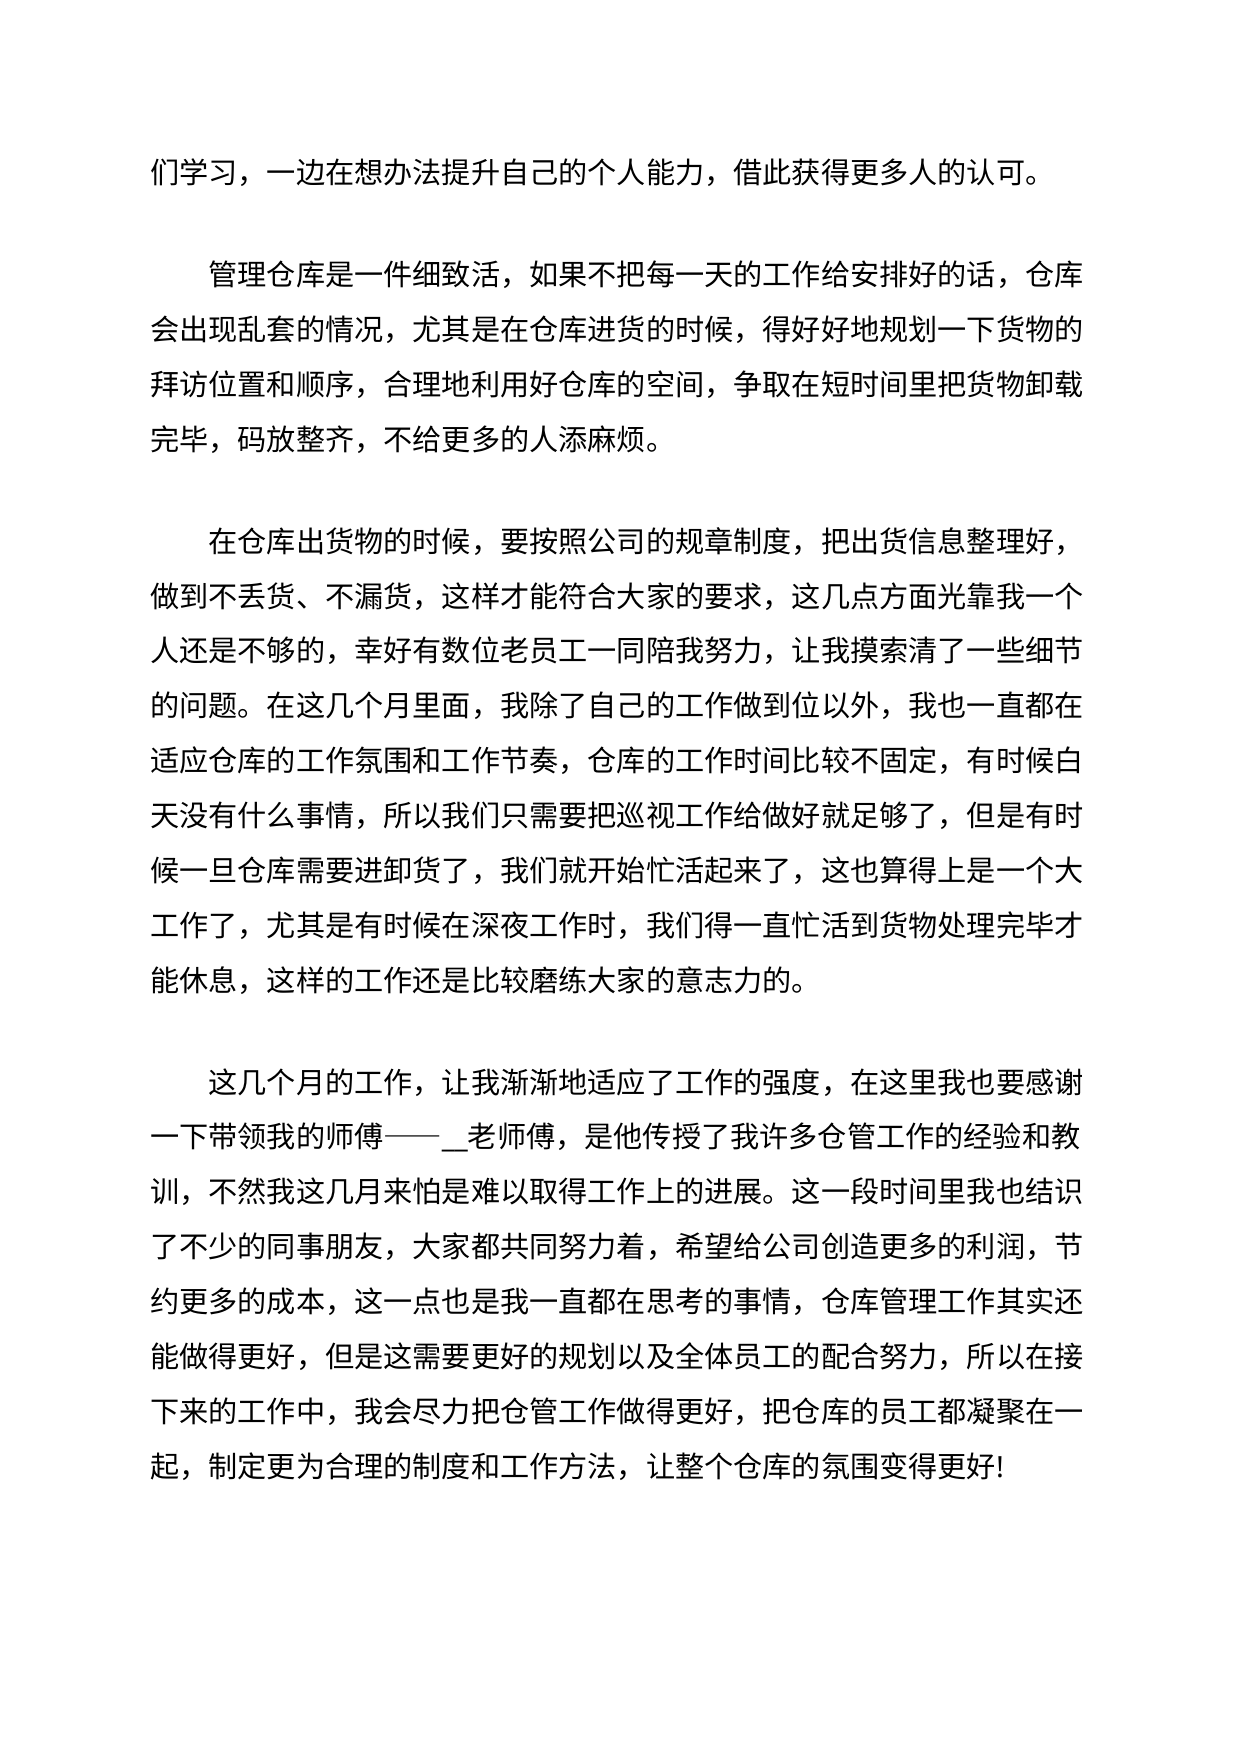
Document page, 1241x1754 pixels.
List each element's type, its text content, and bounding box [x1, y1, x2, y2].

text 管理仓库是一件细致活，如果不把每一天的工作给安排好的话，仓库会出现乱套的情况，尤其是在仓库进货的时候，得好好地规划一下货物的拜访位置和顺序，合理地利用好仓库的空间，争取在短时间里把货物卸载完毕，码放整齐，不给更多的人添麻烦。 [150, 252, 1090, 459]
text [150, 150, 1090, 192]
text 这几个月的工作，让我渐渐地适应了工作的强度，在这里我也要感谢一下带领我的师傅——__老师傅，是他传授了我许多仓管工作的经验和教训，不然我这几月来怕是难以取得工作上的进展。这一段时间里我也结识了不少的同事朋友，大家都共同努力着，希望给公司创造更多的利润，节约更多的成本，这一点也是我一直都在思考的事情，仓库管理工作其实还能做得更好，但是这需要更好的规划以及全体员工的配合努力，所以在接下来的工作中，我会尽力把仓管工作做得更好，把仓库的员工都凝聚在一起，制定更为合理的制度和工作方法，让整个仓库的氛围变得更好! [150, 1059, 1090, 1486]
text 在仓库出货物的时候，要按照公司的规章制度，把出货信息整理好，做到不丢货、不漏货，这样才能符合大家的要求，这几点方面光靠我一个人还是不够的，幸好有数位老员工一同陪我努力，让我摸索清了一些细节的问题。在这几个月里面，我除了自己的工作做到位以外，我也一直都在适应仓库的工作氛围和工作节奏，仓库的工作时间比较不固定，有时候白天没有什么事情，所以我们只需要把巡视工作给做好就足够了，但是有时候一旦仓库需要进卸货了，我们就开始忙活起来了，这也算得上是一个大工作了，尤其是有时候在深夜工作时，我们得一直忙活到货物处理完毕才能休息，这样的工作还是比较磨练大家的意志力的。 [150, 518, 1090, 1000]
